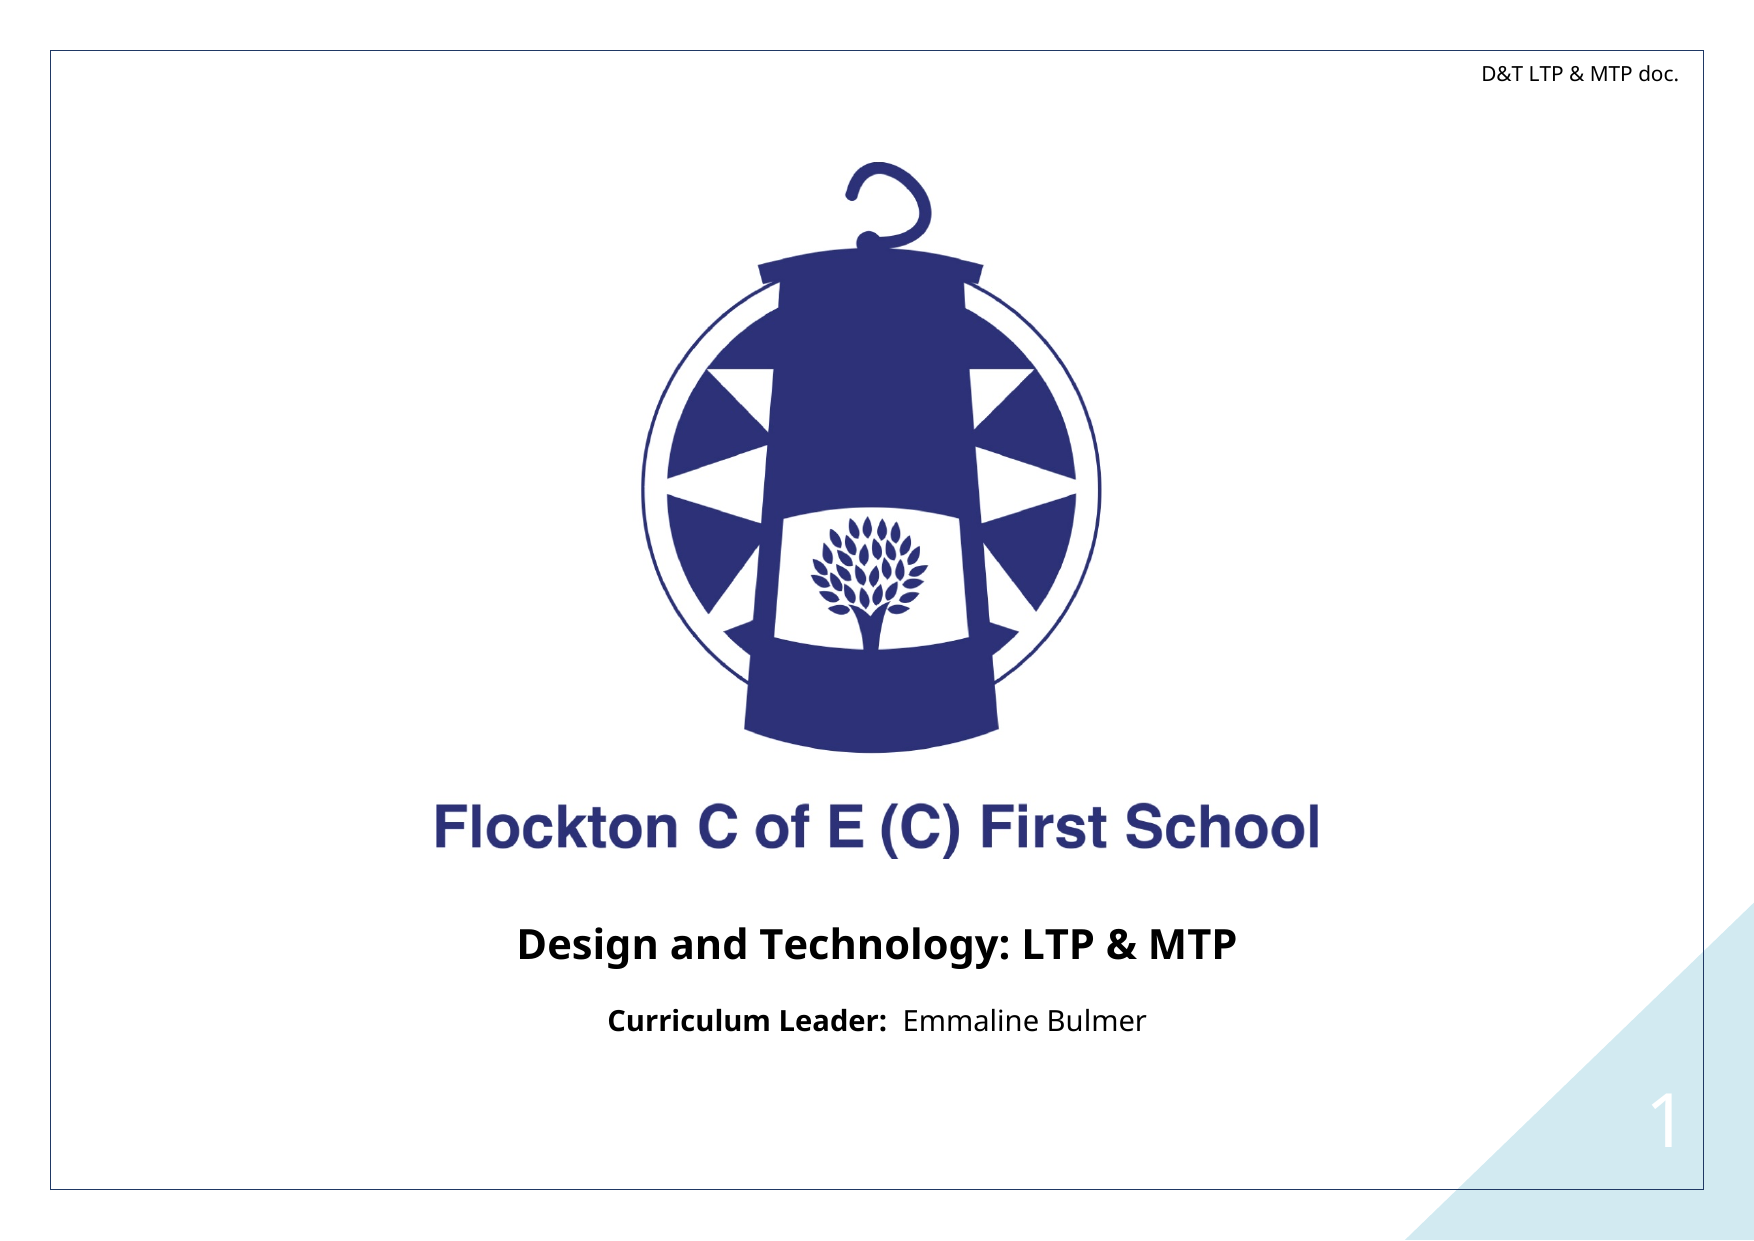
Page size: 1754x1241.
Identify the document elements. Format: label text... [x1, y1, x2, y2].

picture [436, 162, 1318, 859]
text Design and Technology: LTP & MTP [75, 915, 1679, 972]
text Curriculum Leader: Emmaline Bulmer [75, 1000, 1679, 1040]
